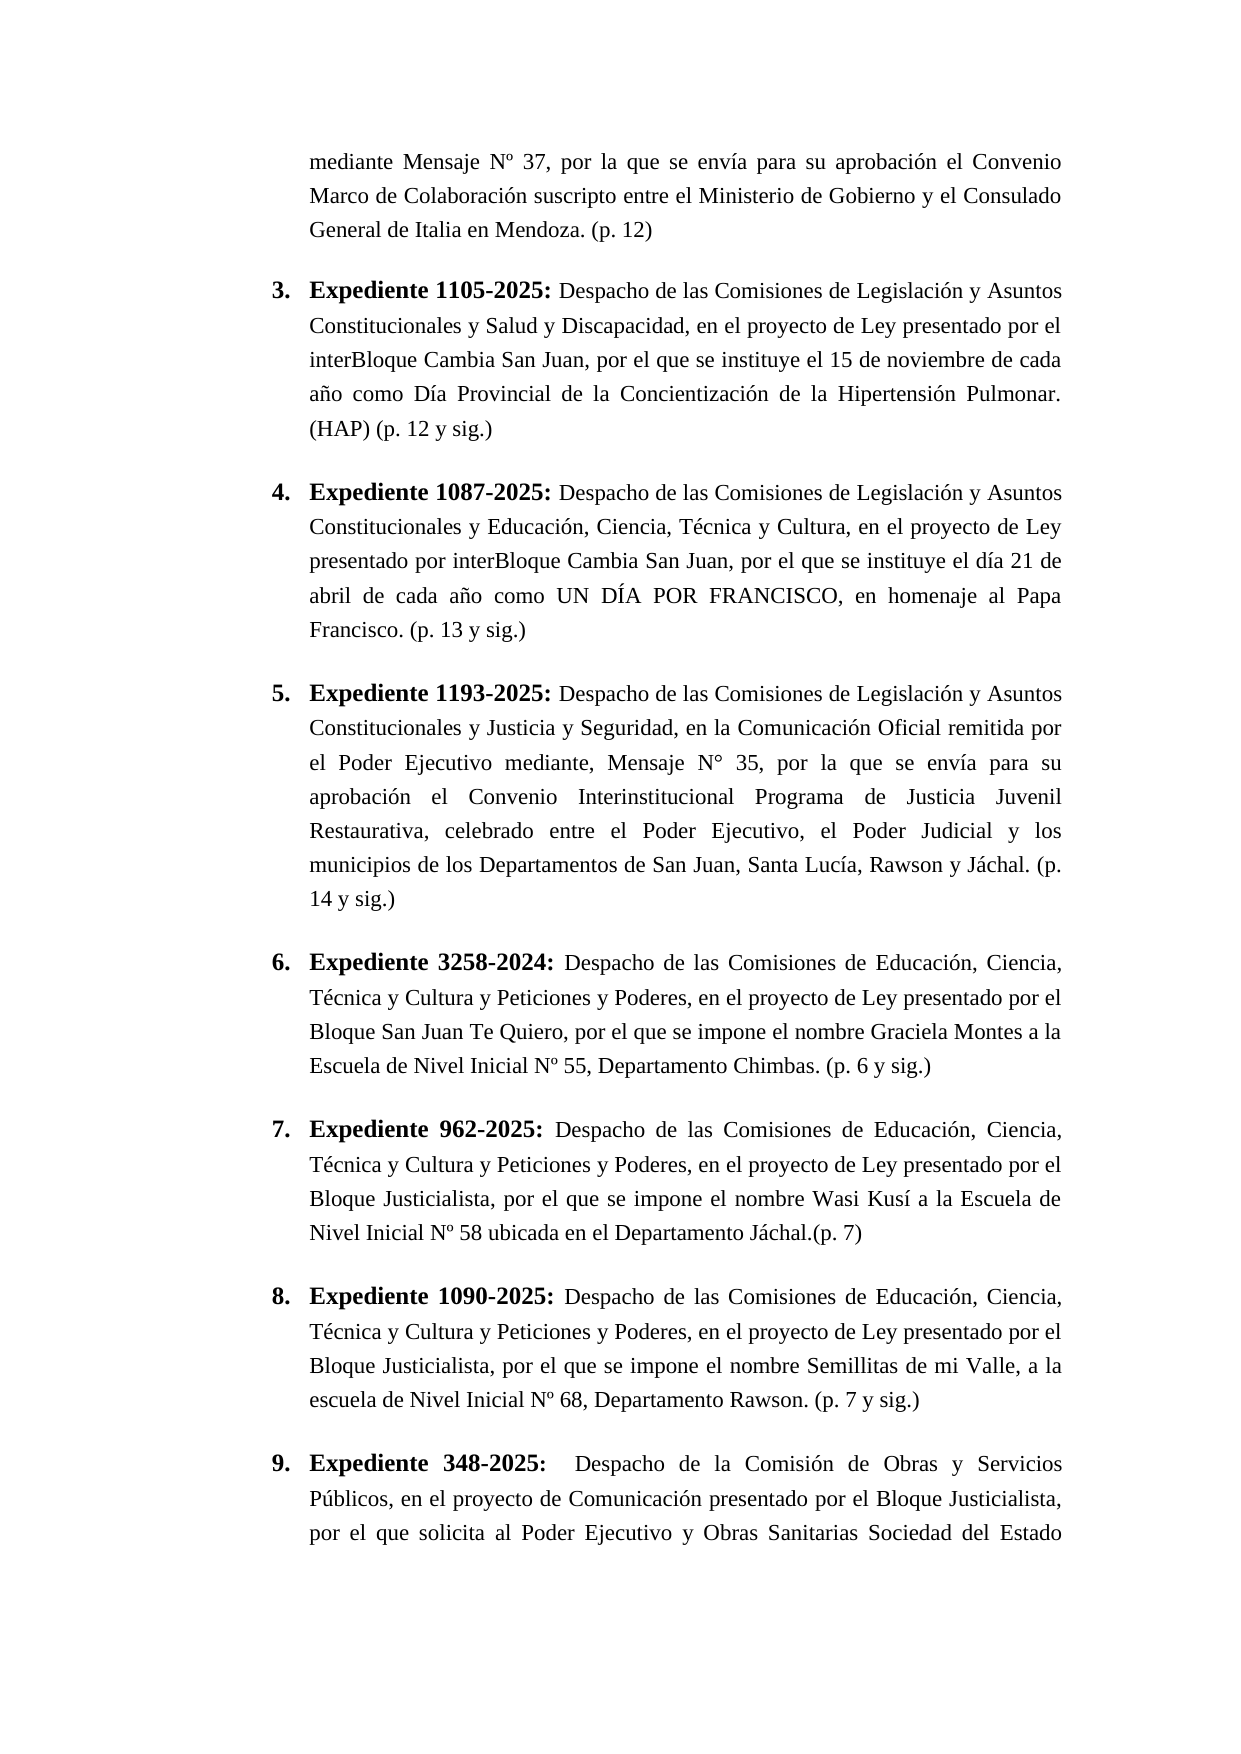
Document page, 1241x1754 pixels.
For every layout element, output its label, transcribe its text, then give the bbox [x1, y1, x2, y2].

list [272, 148, 1063, 242]
list Expediente 962-2025: Despacho de las Comisiones de Educación, Ciencia, Técnica y Cultura y Peticiones y Poderes, en el proyecto de Ley presentado por el Bloque Justicialista, por el que se impone el nombre Wasi Kusí a la Escuela de Nivel Inicial Nº 58 ubicada en el Departamento Jáchal.(p. 7) [272, 1114, 1063, 1246]
list Expediente 1193-2025: Despacho de las Comisiones de Legislación y Asuntos Constitucionales y Justicia y Seguridad, en la Comunicación Oficial remitida por el Poder Ejecutivo mediante, Mensaje N° 35, por la que se envía para su aprobación el Convenio Interinstitucional Programa de Justicia Juvenil Restaurativa, celebrado entre el Poder Ejecutivo, el Poder Judicial y los municipios de los Departamentos de San Juan, Santa Lucía, Rawson y Jáchal. (p. 14 y sig.) [272, 678, 1063, 912]
list Expediente 3258-2024: Despacho de las Comisiones de Educación, Ciencia, Técnica y Cultura y Peticiones y Poderes, en el proyecto de Ley presentado por el Bloque San Juan Te Quiero, por el que se impone el nombre Graciela Montes a la Escuela de Nivel Inicial Nº 55, Departamento Chimbas. (p. 6 y sig.) [272, 947, 1063, 1079]
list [272, 1448, 1063, 1545]
list Expediente 1087-2025: Despacho de las Comisiones de Legislación y Asuntos Constitucionales y Educación, Ciencia, Técnica y Cultura, en el proyecto de Ley presentado por interBloque Cambia San Juan, por el que se instituye el día 21 de abril de cada año como UN DÍA POR FRANCISCO, en homenaje al Papa Francisco. (p. 13 y sig.) [272, 477, 1063, 642]
list Expediente 1105-2025: Despacho de las Comisiones de Legislación y Asuntos Constitucionales y Salud y Discapacidad, en el proyecto de Ley presentado por el interBloque Cambia San Juan, por el que se instituye el 15 de noviembre de cada año como Día Provincial de la Concientización de la Hipertensión Pulmonar. (HAP) (p. 12 y sig.) [272, 276, 1063, 441]
list Expediente 1090-2025: Despacho de las Comisiones de Educación, Ciencia, Técnica y Cultura y Peticiones y Poderes, en el proyecto de Ley presentado por el Bloque Justicialista, por el que se impone el nombre Semillitas de mi Valle, a la escuela de Nivel Inicial Nº 68, Departamento Rawson. (p. 7 y sig.) [272, 1281, 1063, 1413]
